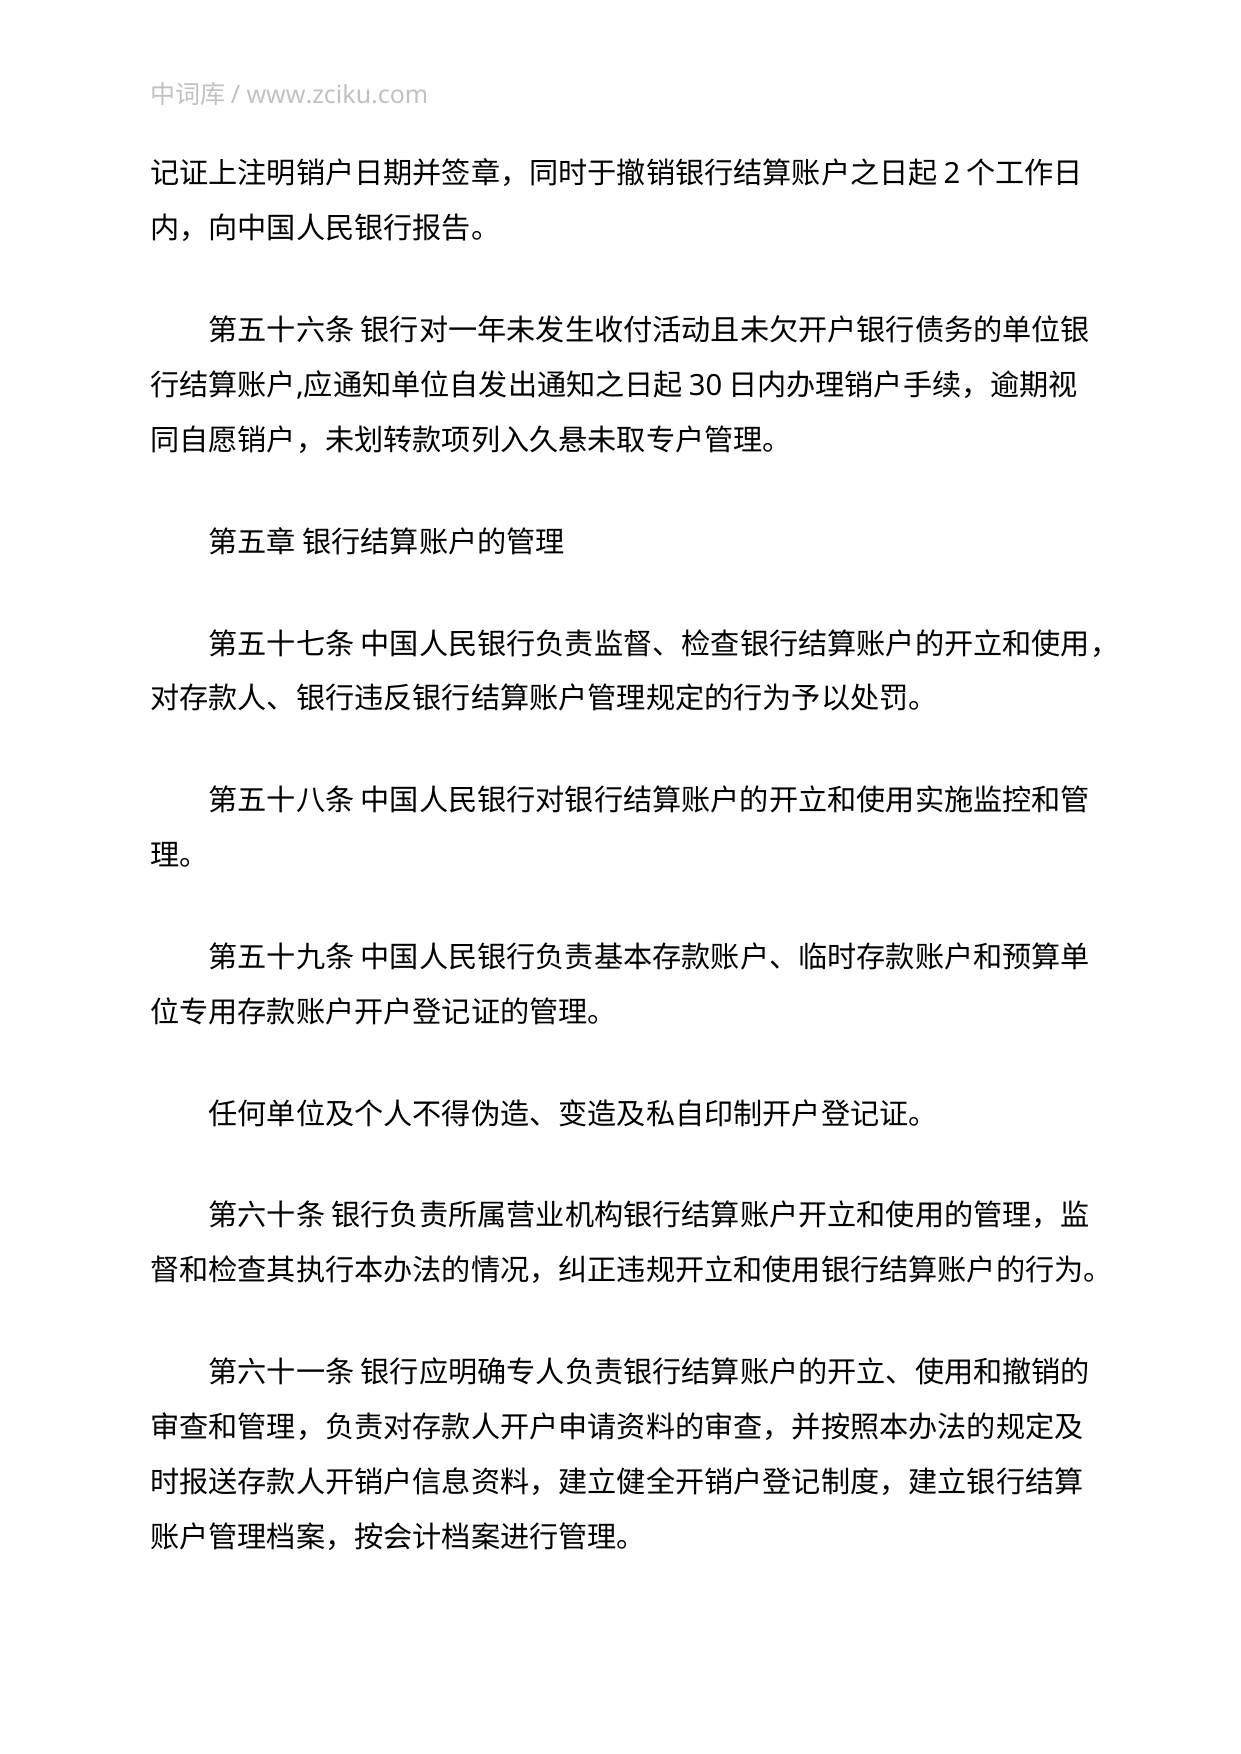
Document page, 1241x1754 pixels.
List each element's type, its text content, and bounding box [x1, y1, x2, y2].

text 第五十六条 银行对一年未发生收付活动且未欠开户银行债务的单位银行结算账户,应通知单位自发出通知之日起30日内办理销户手续，逾期视同自愿销户，未划转款项列入久悬未取专户管理。 [150, 307, 1090, 459]
text 第五十七条 中国人民银行负责监督、检查银行结算账户的开立和使用，对存款人、银行违反银行结算账户管理规定的行为予以处罚。 [150, 620, 1090, 717]
text 任何单位及个人不得伪造、变造及私自印制开户登记证。 [150, 1090, 1090, 1132]
text 第五章 银行结算账户的管理 [150, 518, 1090, 561]
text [150, 150, 1090, 247]
text 第五十八条 中国人民银行对银行结算账户的开立和使用实施监控和管理。 [150, 777, 1090, 874]
text 第六十条 银行负责所属营业机构银行结算账户开立和使用的管理，监督和检查其执行本办法的情况，纠正违规开立和使用银行结算账户的行为。 [150, 1192, 1090, 1289]
text 第五十九条 中国人民银行负责基本存款账户、临时存款账户和预算单位专用存款账户开户登记证的管理。 [150, 933, 1090, 1031]
text 第六十一条 银行应明确专人负责银行结算账户的开立、使用和撤销的审查和管理，负责对存款人开户申请资料的审查，并按照本办法的规定及时报送存款人开销户信息资料，建立健全开销户登记制度，建立银行结算账户管理档案，按会计档案进行管理。 [150, 1349, 1090, 1556]
